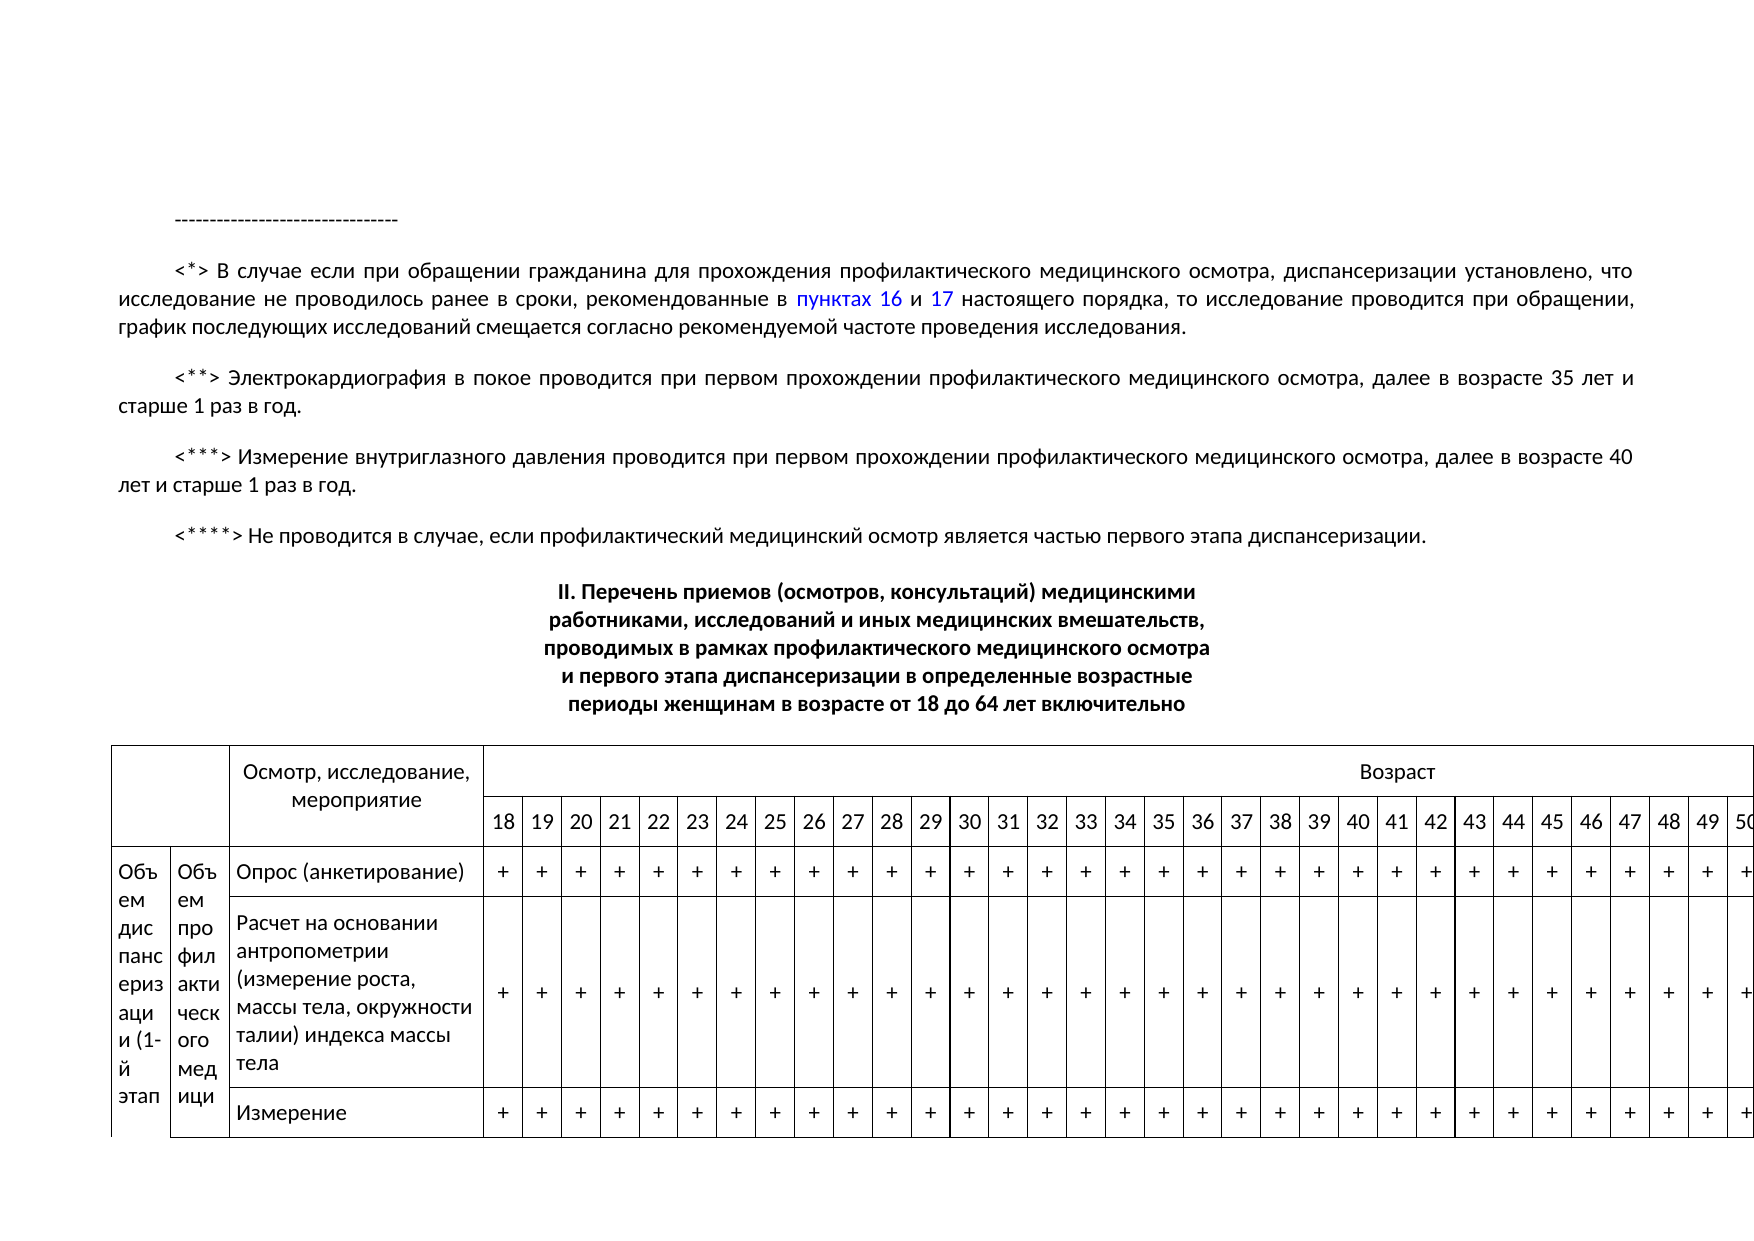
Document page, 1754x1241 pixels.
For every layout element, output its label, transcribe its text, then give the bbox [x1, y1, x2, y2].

table_cell + [1611, 847, 1649, 896]
table_cell 39 [1300, 797, 1338, 846]
table_cell 47 [1611, 797, 1649, 846]
table_cell 35 [1145, 797, 1183, 846]
table_cell Объем профилактического медицинского осмотра <*> [171, 847, 229, 1137]
table_cell + [1145, 847, 1183, 896]
table_cell + [1417, 847, 1454, 896]
table_cell 34 [1106, 797, 1144, 846]
table_cell + [1650, 897, 1688, 1087]
table_header Возраст [484, 746, 1753, 796]
table_cell 40 [1339, 797, 1377, 846]
table_cell 33 [1067, 797, 1105, 846]
table_cell + [1339, 897, 1377, 1087]
table_cell 31 [989, 797, 1027, 846]
table_cell + [484, 847, 522, 896]
table_cell 49 [1689, 797, 1727, 846]
table_cell + [484, 1088, 522, 1137]
table_cell + [951, 897, 988, 1087]
table_cell + [756, 1088, 794, 1137]
table_cell 44 [1494, 797, 1532, 846]
table_cell 36 [1184, 797, 1221, 846]
table_cell 37 [1222, 797, 1260, 846]
title работниками, исследований и иных медицинских вмешательств, [118, 605, 1636, 633]
table_cell + [1028, 1088, 1066, 1137]
table_cell Опрос (анкетирование) [230, 847, 483, 896]
table_cell Объем диспансеризации (1-й этап) [112, 847, 170, 1137]
table_cell + [1028, 847, 1066, 896]
table_cell + [1611, 1088, 1649, 1137]
table_cell + [1106, 847, 1144, 896]
table_cell 30 [951, 797, 988, 846]
title II. Перечень приемов (осмотров, консультаций) медицинскими [118, 577, 1636, 605]
table_cell + [1494, 1088, 1532, 1137]
table_cell + [1067, 897, 1105, 1087]
table_cell + [1300, 897, 1338, 1087]
table_cell + [1650, 1088, 1688, 1137]
table_cell + [1106, 1088, 1144, 1137]
table_cell + [523, 847, 561, 896]
table_cell + [562, 897, 600, 1087]
table_cell + [1300, 847, 1338, 896]
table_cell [230, 1088, 483, 1137]
table_cell + [1533, 1088, 1571, 1137]
table_cell + [912, 897, 949, 1087]
table_cell + [834, 897, 872, 1087]
table_cell + [1106, 897, 1144, 1087]
table_cell Расчет на основании антропометрии (измерение роста, массы тела, окружности талии) индекса массы тела [230, 897, 483, 1087]
table_cell + [678, 847, 716, 896]
table_cell + [1378, 897, 1416, 1087]
table_cell + [562, 847, 600, 896]
title и первого этапа диспансеризации в определенные возрастные [118, 661, 1636, 689]
table_cell 32 [1028, 797, 1066, 846]
table_cell + [1378, 847, 1416, 896]
table_cell 25 [756, 797, 794, 846]
table_cell + [640, 1088, 677, 1137]
table_cell + [1339, 1088, 1377, 1137]
table_cell + [756, 847, 794, 896]
table_cell + [1184, 1088, 1221, 1137]
table_cell 50 [1728, 797, 1753, 846]
table_cell + [1572, 897, 1610, 1087]
text <*> В случае если при обращении гражданина для прохождения профилактического медицинского осмотра, диспансеризации установлено, что исследование не проводилось ранее в сроки, рекомендованные в пунктах 16 и 17 настоящего порядка, то исследование проводится при обращении, график последующих исследований смещается согласно рекомендуемой частоте проведения исследования. [118, 256, 1636, 340]
table_cell + [601, 847, 639, 896]
table_cell + [484, 897, 522, 1087]
table_cell + [1261, 847, 1299, 896]
table_cell + [1728, 897, 1753, 1087]
table_cell + [1728, 1088, 1753, 1137]
table_cell + [1417, 1088, 1454, 1137]
table_cell + [678, 897, 716, 1087]
table_cell + [1222, 847, 1260, 896]
table_cell + [1261, 1088, 1299, 1137]
text <***> Измерение внутриглазного давления проводится при первом прохождении профилактического медицинского осмотра, далее в возрасте 40 лет и старше 1 раз в год. [118, 442, 1636, 498]
table_cell + [1028, 897, 1066, 1087]
table_header Осмотр, исследование, мероприятие [230, 746, 483, 846]
table_cell + [601, 1088, 639, 1137]
table_cell + [1494, 897, 1532, 1087]
table_cell + [1261, 897, 1299, 1087]
table_cell + [1145, 1088, 1183, 1137]
table_cell 28 [873, 797, 911, 846]
table_cell + [523, 897, 561, 1087]
table_cell + [834, 1088, 872, 1137]
table_cell 43 [1456, 797, 1493, 846]
table_cell 24 [717, 797, 755, 846]
table_cell + [873, 847, 911, 896]
table_cell + [1456, 1088, 1493, 1137]
table_cell + [1067, 847, 1105, 896]
table_cell + [834, 847, 872, 896]
table_cell + [717, 897, 755, 1087]
table_cell + [1689, 1088, 1727, 1137]
table_cell + [1689, 897, 1727, 1087]
table_header [112, 746, 229, 846]
table_cell 48 [1650, 797, 1688, 846]
table_cell + [1650, 847, 1688, 896]
table_cell 26 [795, 797, 833, 846]
table_cell 29 [912, 797, 949, 846]
title периоды женщинам в возрасте от 18 до 64 лет включительно [118, 689, 1636, 717]
table_cell + [1378, 1088, 1416, 1137]
table_cell + [912, 847, 949, 896]
table_cell 42 [1417, 797, 1454, 846]
table_cell + [1339, 847, 1377, 896]
table_cell + [1067, 1088, 1105, 1137]
text <****> Не проводится в случае, если профилактический медицинский осмотр является частью первого этапа диспансеризации. [118, 521, 1636, 549]
table_cell 27 [834, 797, 872, 846]
table_cell 22 [640, 797, 677, 846]
table_cell + [1145, 897, 1183, 1087]
text -------------------------------- [118, 205, 1636, 233]
table_cell + [912, 1088, 949, 1137]
text <**> Электрокардиография в покое проводится при первом прохождении профилактического медицинского осмотра, далее в возрасте 35 лет и старше 1 раз в год. [118, 363, 1636, 419]
table_cell + [1494, 847, 1532, 896]
table_cell + [640, 897, 677, 1087]
table_cell + [1184, 847, 1221, 896]
table_cell 19 [523, 797, 561, 846]
table_cell + [562, 1088, 600, 1137]
table_cell + [795, 897, 833, 1087]
table_cell + [989, 1088, 1027, 1137]
table_cell + [873, 1088, 911, 1137]
table_cell + [1222, 1088, 1260, 1137]
table_cell + [1533, 897, 1571, 1087]
table_cell + [1572, 1088, 1610, 1137]
table_cell + [1533, 847, 1571, 896]
table_cell + [1222, 897, 1260, 1087]
table_cell + [1300, 1088, 1338, 1137]
table_cell + [678, 1088, 716, 1137]
table_cell + [1456, 897, 1493, 1087]
table_cell + [873, 897, 911, 1087]
table_cell + [1611, 897, 1649, 1087]
table_cell + [951, 847, 988, 896]
table_cell 20 [562, 797, 600, 846]
table_cell + [601, 897, 639, 1087]
table_cell + [1456, 847, 1493, 896]
table_cell + [1417, 897, 1454, 1087]
table_cell 23 [678, 797, 716, 846]
table_cell + [756, 897, 794, 1087]
table_cell + [717, 847, 755, 896]
table_cell + [1728, 847, 1753, 896]
table_cell + [989, 847, 1027, 896]
table_cell + [1184, 897, 1221, 1087]
table_cell + [1689, 847, 1727, 896]
table_cell + [640, 847, 677, 896]
table_cell 38 [1261, 797, 1299, 846]
table_cell 45 [1533, 797, 1571, 846]
table_cell + [1572, 847, 1610, 896]
table_cell + [795, 1088, 833, 1137]
table_cell 41 [1378, 797, 1416, 846]
table_cell 46 [1572, 797, 1610, 846]
table_cell + [795, 847, 833, 896]
table_cell + [717, 1088, 755, 1137]
table_cell + [951, 1088, 988, 1137]
table_cell + [523, 1088, 561, 1137]
title проводимых в рамках профилактического медицинского осмотра [118, 633, 1636, 661]
table_cell + [989, 897, 1027, 1087]
table_cell 21 [601, 797, 639, 846]
table_cell 18 [484, 797, 522, 846]
